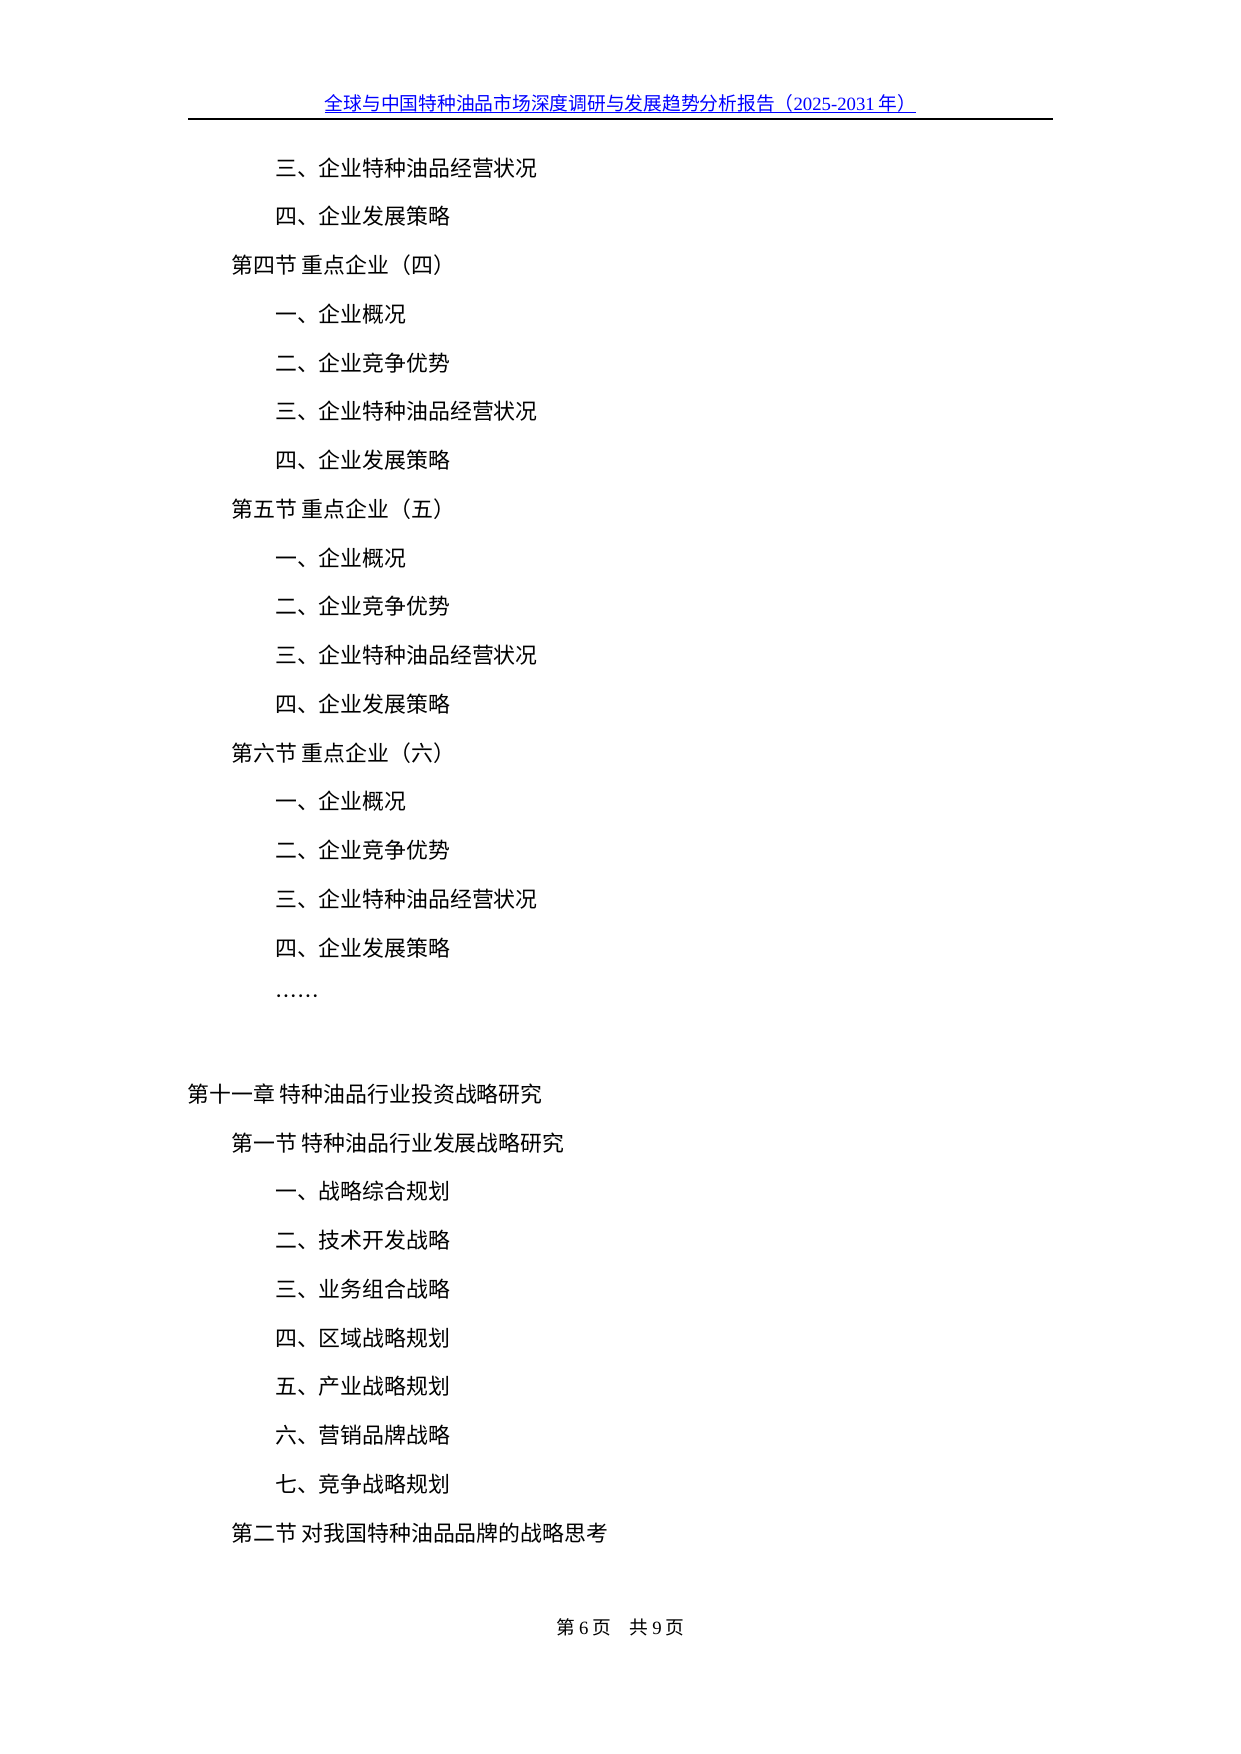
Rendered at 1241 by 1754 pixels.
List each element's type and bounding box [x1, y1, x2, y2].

text [187, 150, 1053, 1548]
